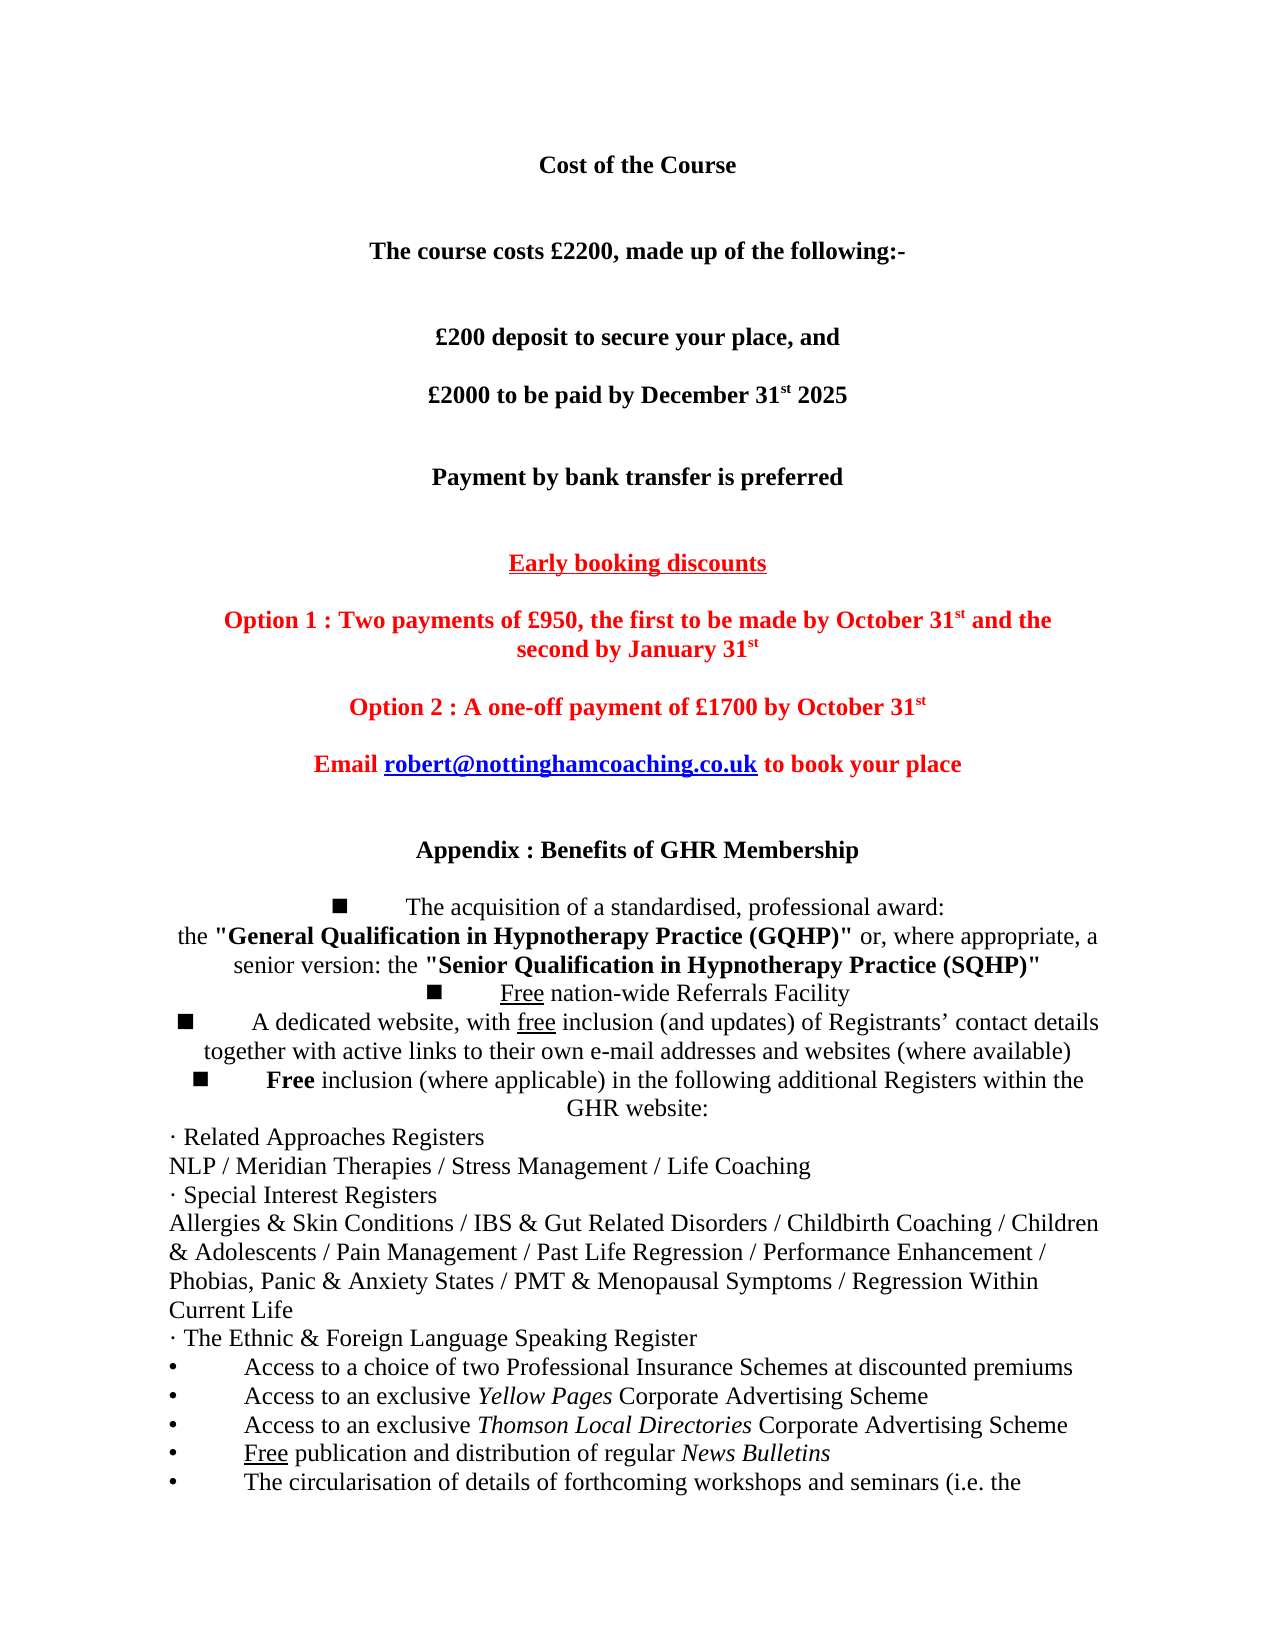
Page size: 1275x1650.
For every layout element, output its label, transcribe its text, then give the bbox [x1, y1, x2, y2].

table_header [169, 831, 1106, 1500]
text £2000 to be paid by December 31st 2025 [187, 380, 1087, 409]
subtitle Cost of the Course [187, 150, 1087, 179]
text Option 1 : Two payments of £950, the first to be made by October 31st and the second by January 31st [187, 605, 1087, 663]
text Early booking discounts [187, 548, 1087, 577]
text The course costs £2200, made up of the following:- [187, 236, 1087, 265]
text Option 2 : A one-off payment of £1700 by October 31st [187, 692, 1087, 720]
text Payment by bank transfer is preferred [187, 462, 1087, 490]
text £200 deposit to secure your place, and [187, 322, 1087, 351]
text Email robert@nottinghamcoaching.co.uk to book your place [187, 749, 1087, 778]
